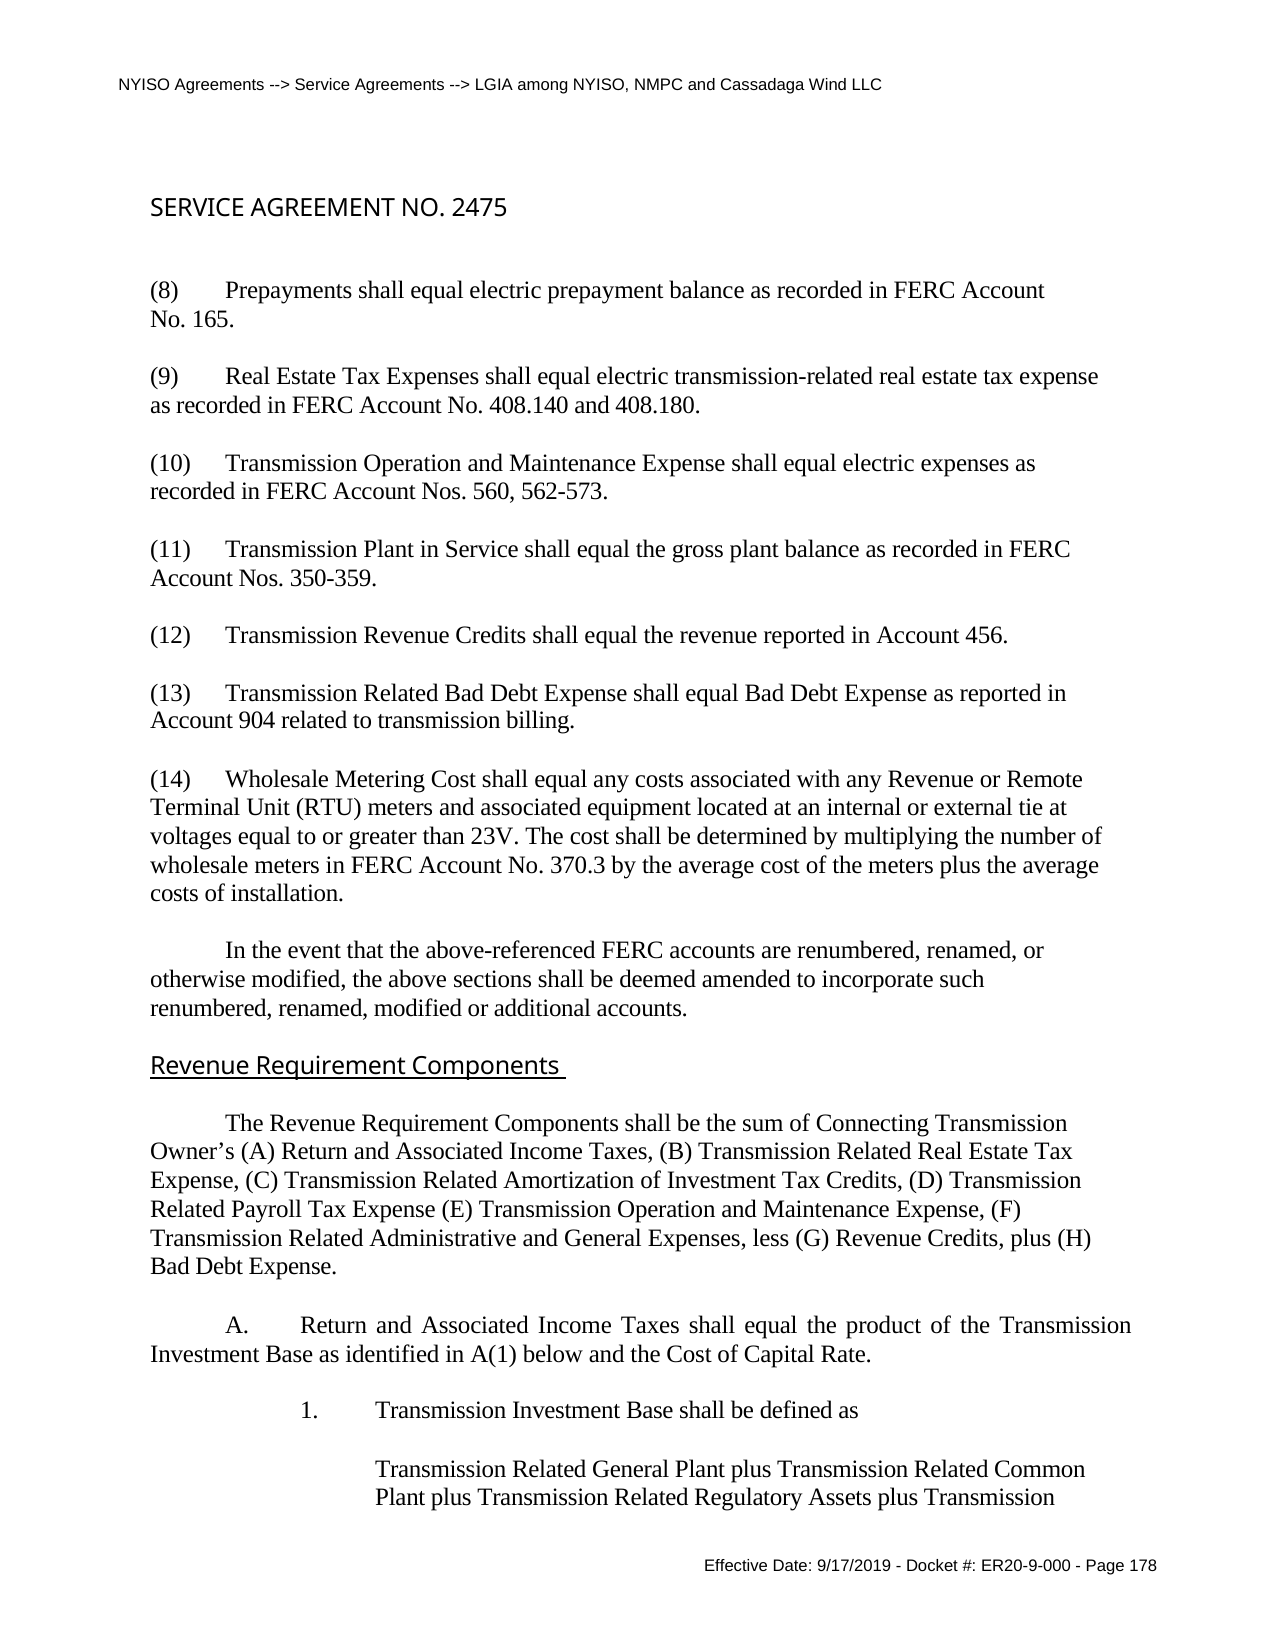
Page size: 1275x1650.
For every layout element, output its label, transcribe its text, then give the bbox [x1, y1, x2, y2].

text (8) Prepayments shall equal electric prepayment balance as recorded in FERC Account [150, 276, 1275, 304]
text Account Nos. 350-359. [150, 563, 1275, 592]
text The Revenue Requirement Components shall be the sum of Connecting Transmission Owner’s (A) Return and Associated Income Taxes, (B) Transmission Related Real Estate Tax Expense, (C) Transmission Related Amortization of Investment Tax Credits, (D) Transmission Related Payroll Tax Expense (E) Transmission Operation and Maintenance Expense, (F) Transmission Related Administrative and General Expenses, less (G) Revenue Credits, plus (H) Bad Debt Expense. [150, 1108, 1130, 1281]
text (10) Transmission Operation and Maintenance Expense shall equal electric expenses as [150, 448, 1275, 477]
text Revenue Requirement Components [150, 1052, 1275, 1081]
text No. 165. [150, 304, 1275, 333]
text In the event that the above-referenced FERC accounts are renumbered, renamed, or otherwise modified, the above sections shall be deemed amended to incorporate such renumbered, renamed, modified or additional accounts. [150, 935, 1080, 1022]
text (11) Transmission Plant in Service shall equal the gross plant balance as recorded in FERC [150, 534, 1275, 563]
text 1. Transmission Investment Base shall be defined as [300, 1396, 1275, 1424]
text (13) Transmission Related Bad Debt Expense shall equal Bad Debt Expense as reported in [150, 678, 1275, 707]
text recorded in FERC Account Nos. 560, 562-573. [150, 477, 1275, 506]
text as recorded in FERC Account No. 408.140 and 408.180. [150, 391, 1275, 419]
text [375, 1454, 1126, 1511]
text Account 904 related to transmission billing. [150, 707, 1275, 734]
text (14) Wholesale Metering Cost shall equal any costs associated with any Revenue or Remote Terminal Unit (RTU) meters and associated equipment located at an internal or external tie at voltages equal to or greater than 23V. The cost shall be determined by multiplying the number of wholesale meters in FERC Account No. 370.3 by the average cost of the meters plus the average costs of installation. [150, 764, 1142, 907]
text SERVICE AGREEMENT NO. 2475 [150, 193, 1275, 222]
text (12) Transmission Revenue Credits shall equal the revenue reported in Account 456. [150, 621, 1275, 649]
text (9) Real Estate Tax Expenses shall equal electric transmission-related real estate tax expense [150, 362, 1275, 391]
text A. Return and Associated Income Taxes shall equal the product of the Transmission Investment Base as identified in A(1) below and the Cost of Capital Rate. [150, 1310, 1132, 1368]
